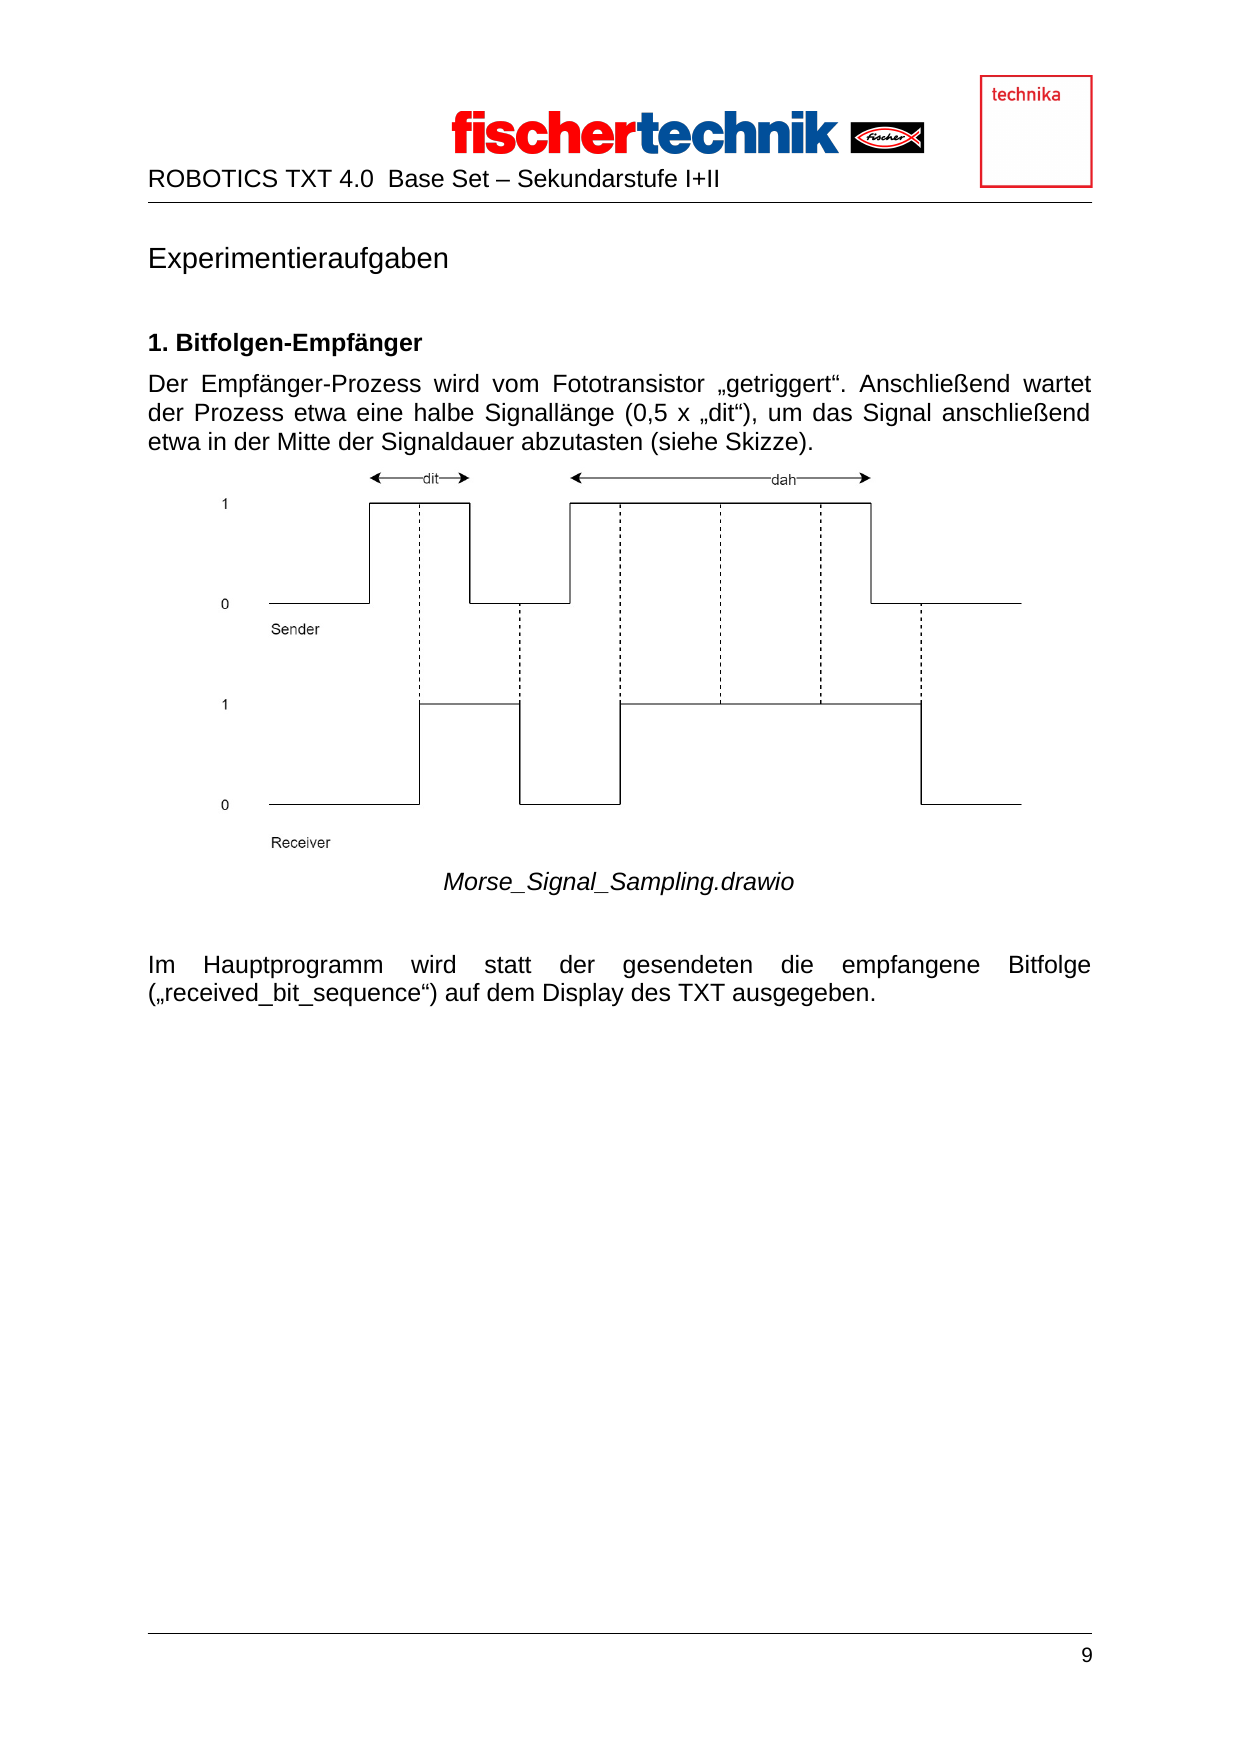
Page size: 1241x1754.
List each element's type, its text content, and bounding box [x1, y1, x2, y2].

text Der Empfänger-Prozess wird vom Fototransistor „getriggert“. Anschließend wartet der Prozess etwa eine halbe Signallänge (0,5 x „dit“), um das Signal anschließend etwa in der Mitte der Signaldauer abzutasten (siehe Skizze). [148, 369, 1092, 455]
picture [979, 75, 1093, 188]
text Morse_Signal_Sampling.drawio [148, 867, 1092, 896]
picture [451, 111, 925, 154]
text Im Hauptprogramm wird statt der gesendeten die empfangene Bitfolge („received_bit_sequence“) auf dem Display des TXT ausgegeben. [148, 950, 1092, 1007]
text 1. Bitfolgen-Empfänger [148, 328, 1092, 357]
subtitle Experimentieraufgaben [148, 241, 1092, 274]
picture [218, 467, 1023, 855]
